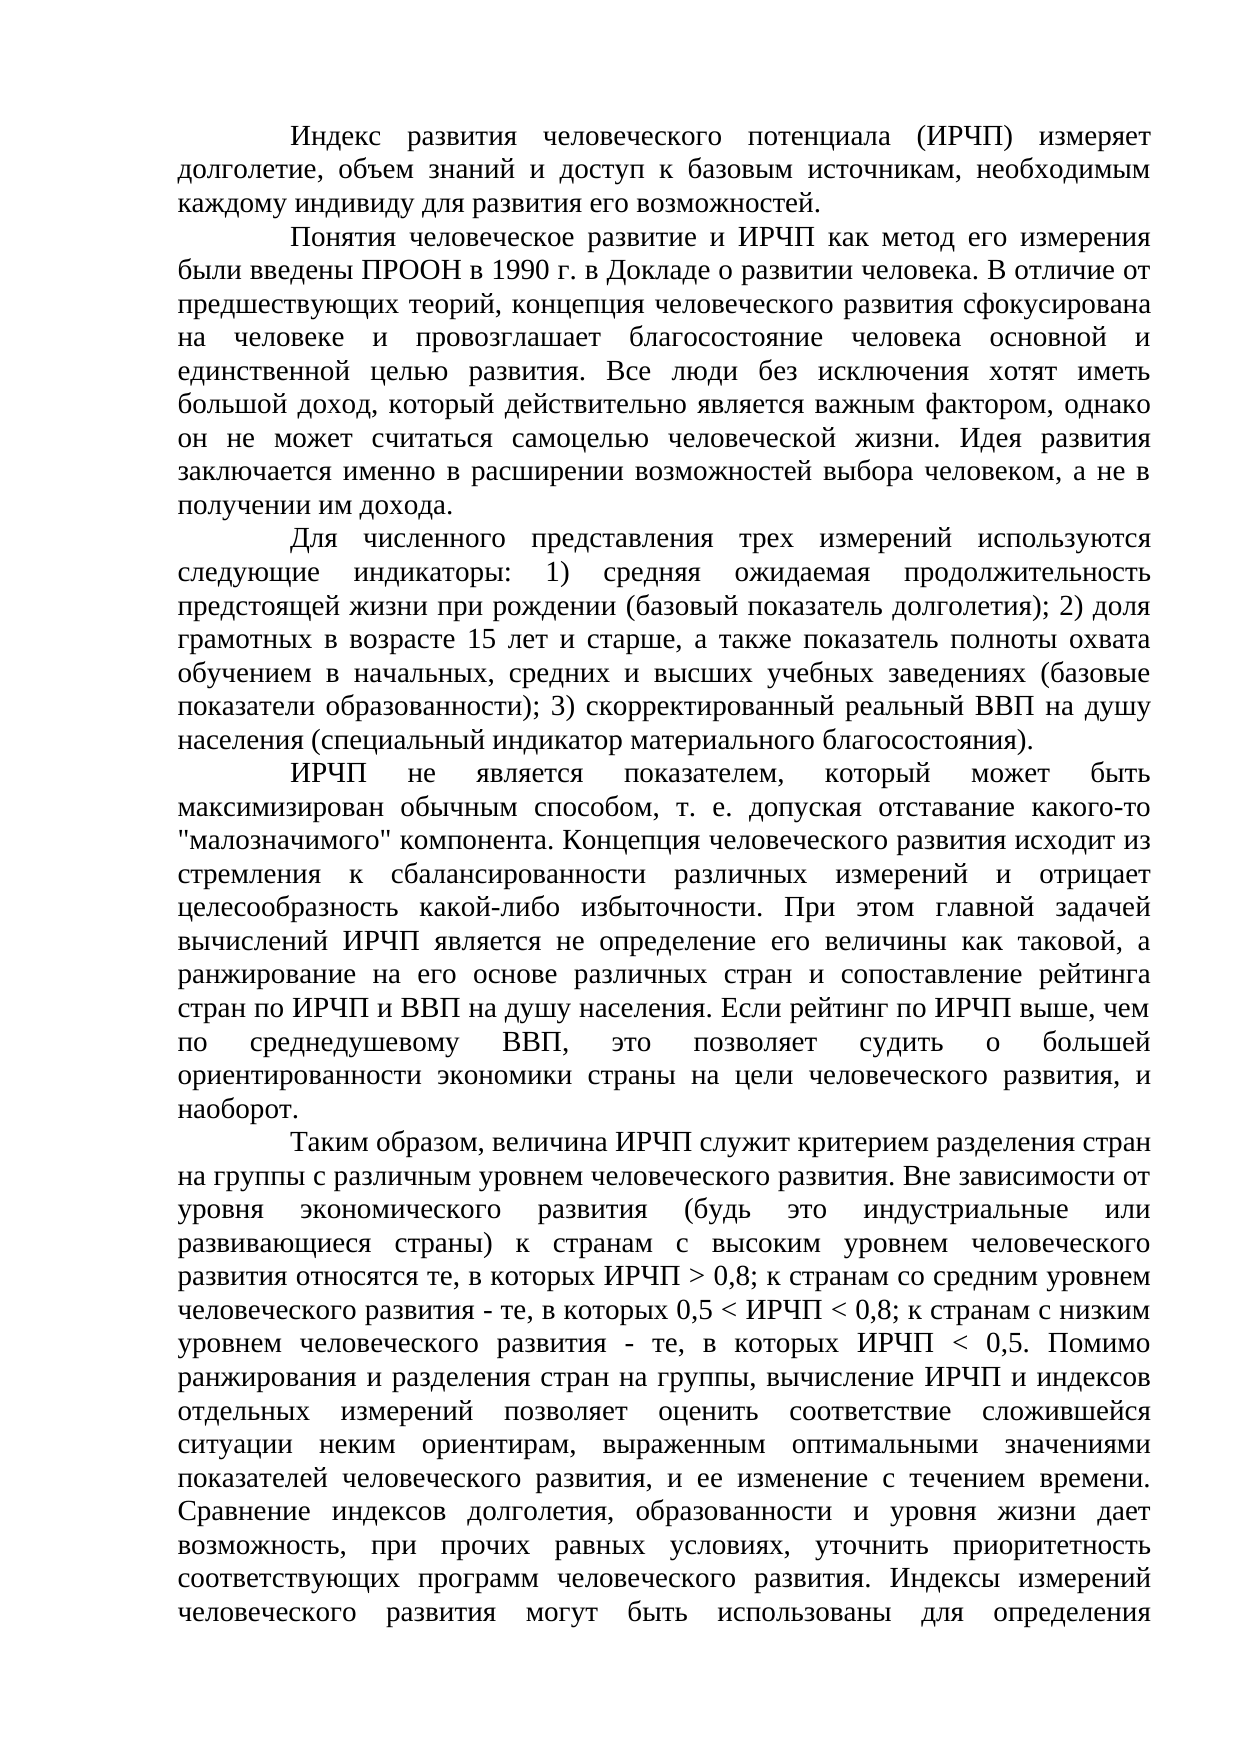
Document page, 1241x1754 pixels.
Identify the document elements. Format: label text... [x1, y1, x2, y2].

text ИРЧП не является показателем, который может быть максимизирован обычным способом, т. е. допуская отставание какого-то "малозначимого" компонента. Концепция человеческого развития исходит из стремления к сбалансированности различных измерений и отрицает целесообразность какой-либо избыточности. При этом главной задачей вычислений ИРЧП является не определение его величины как таковой, а ранжирование на его основе различных стран и сопоставление рейтинга стран по ИРЧП и ВВП на душу населения. Если рейтинг по ИРЧП выше, чем по среднедушевому ВВП, это позволяет судить о большей ориентированности экономики страны на цели человеческого развития, и наоборот. [177, 755, 1152, 1124]
text Для численного представления трех измерений используются следующие индикаторы: 1) средняя ожидаемая продолжительность предстоящей жизни при рождении (базовый показатель долголетия); 2) доля грамотных в возрасте 15 лет и старше, а также показатель полноты охвата обучением в начальных, средних и высших учебных заведениях (базовые показатели образованности); 3) скорректированный реальный ВВП на душу населения (специальный индикатор материального благосостояния). [177, 521, 1152, 755]
text Индекс развития человеческого потенциала (ИРЧП) измеряет долголетие, объем знаний и доступ к базовым источникам, необходимым каждому индивиду для развития его возможностей. [177, 118, 1152, 219]
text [177, 1124, 1152, 1627]
text Понятия человеческое развитие и ИРЧП как метод его измерения были введены ПРООН в 1990 г. в Докладе о развитии человека. В отличие от предшествующих теорий, концепция человеческого развития сфокусирована на человеке и провозглашает благосостояние человека основной и единственной целью развития. Все люди без исключения хотят иметь большой доход, который действительно является важным фактором, однако он не может считаться самоцелью человеческой жизни. Идея развития заключается именно в расширении возможностей выбора человеком, а не в получении им дохода. [177, 219, 1152, 521]
